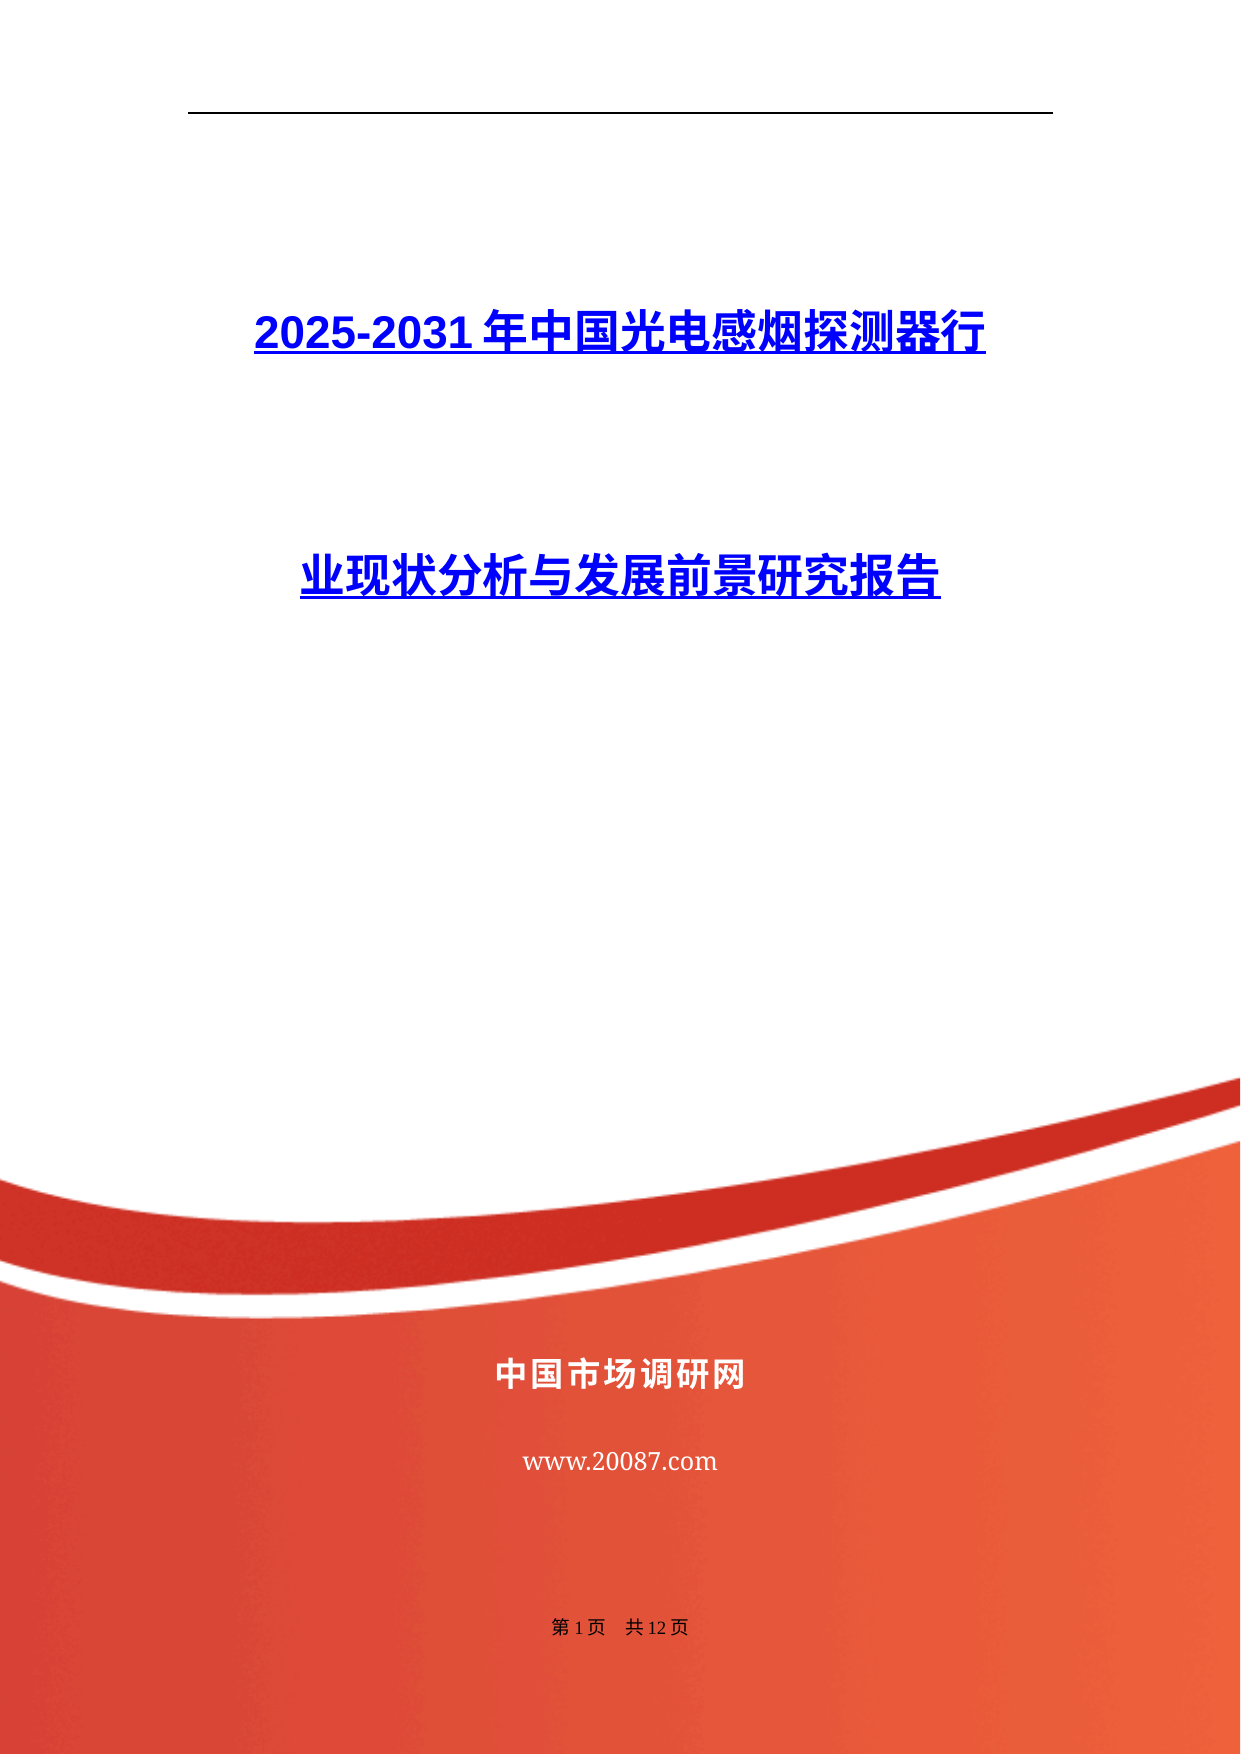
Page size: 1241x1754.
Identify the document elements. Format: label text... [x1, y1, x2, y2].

table_header 2025-2031年中国光电感烟探测器行业现状分析与发展前景研究报告 [188, 207, 1053, 773]
picture [0, 1006, 1241, 1754]
subtitle 中国市场调研网 [187, 1339, 1053, 1404]
text www.20087.com [187, 1428, 1053, 1493]
